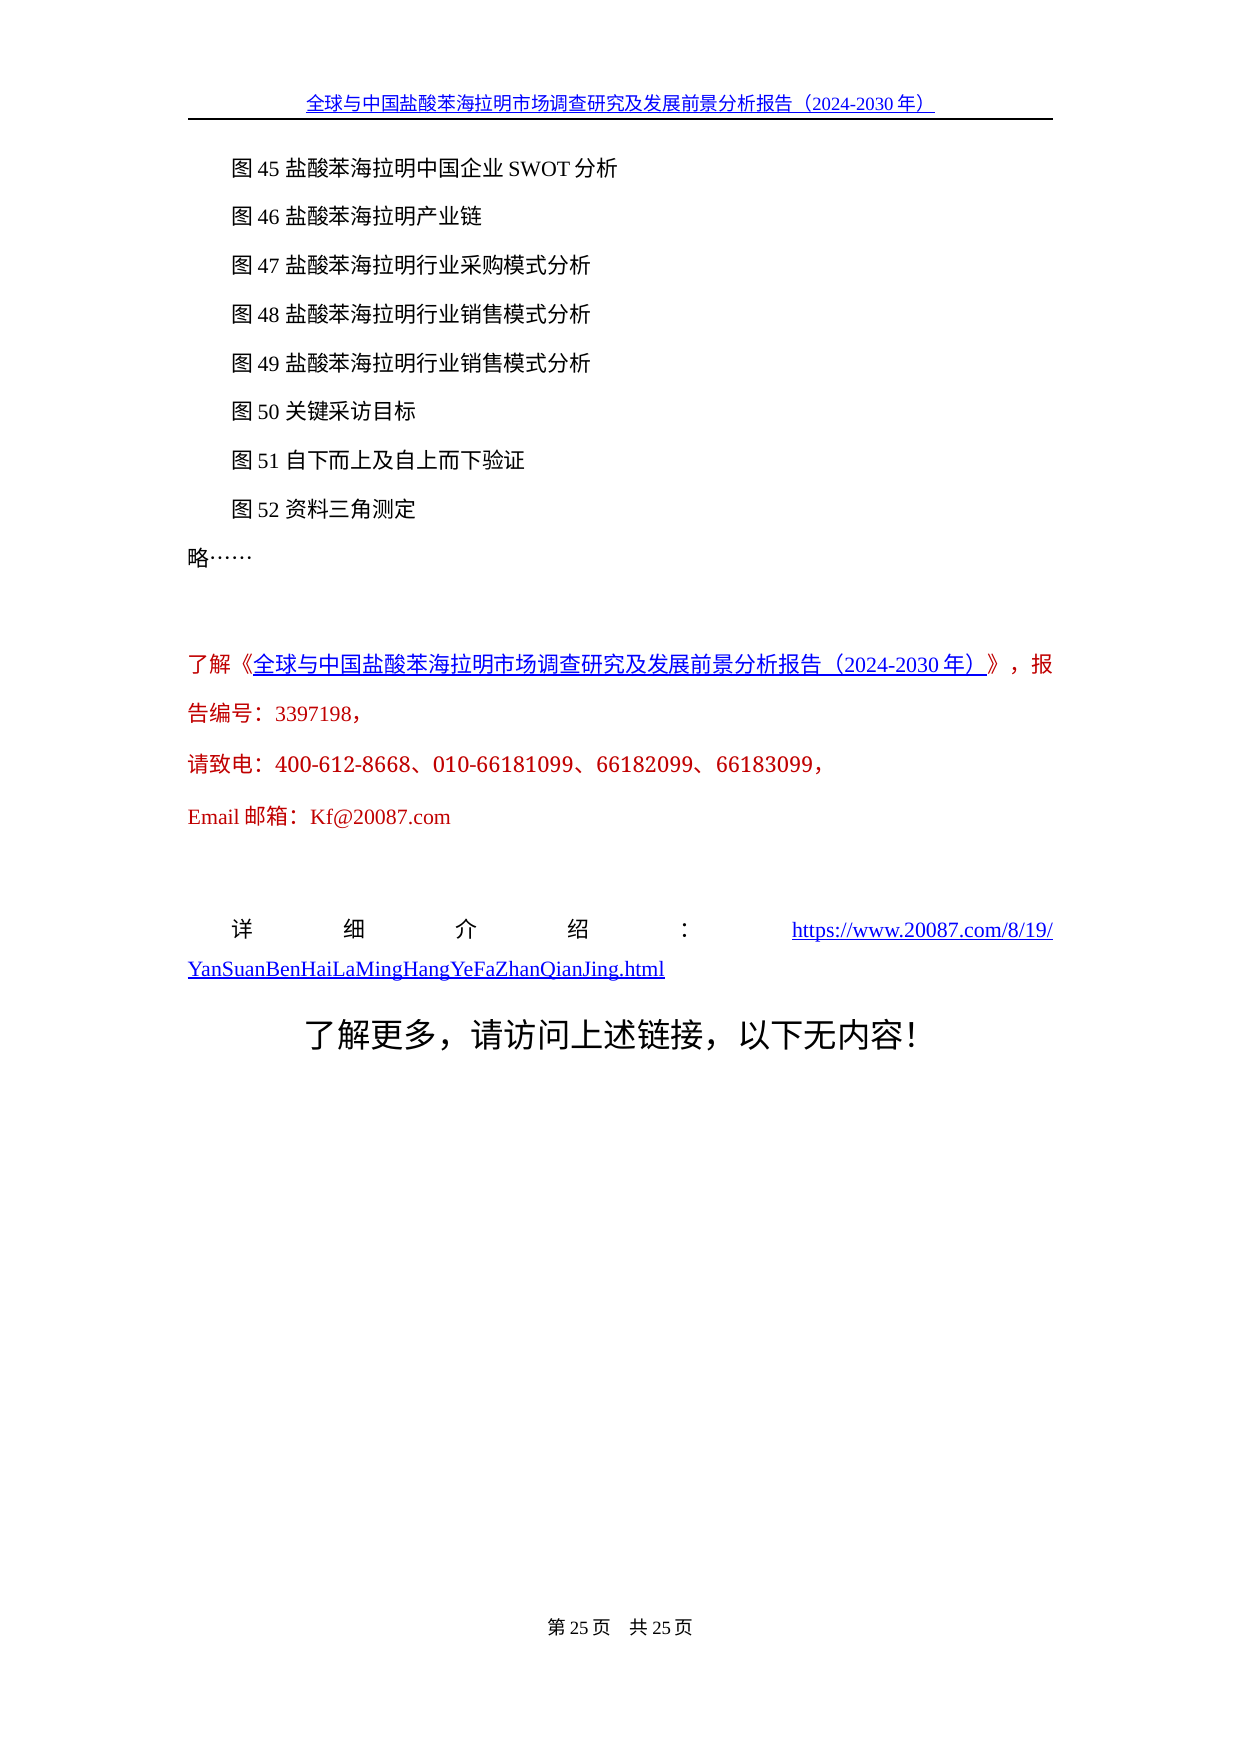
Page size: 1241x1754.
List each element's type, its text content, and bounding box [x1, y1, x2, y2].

text 详细介绍：https://www.20087.com/8/19/YanSuanBenHaiLaMingHangYeFaZhanQianJing.html [187, 911, 1053, 984]
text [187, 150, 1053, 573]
text 请致电：400-612-8668、010-66181099、66182099、66183099， [187, 747, 1053, 779]
text Email邮箱：Kf@20087.com [187, 798, 1053, 831]
title 了解更多，请访问上述链接，以下无内容！ [187, 1000, 1053, 1065]
text 了解《全球与中国盐酸苯海拉明市场调查研究及发展前景分析报告（2024-2030年）》，报告编号：3397198， [187, 647, 1053, 728]
